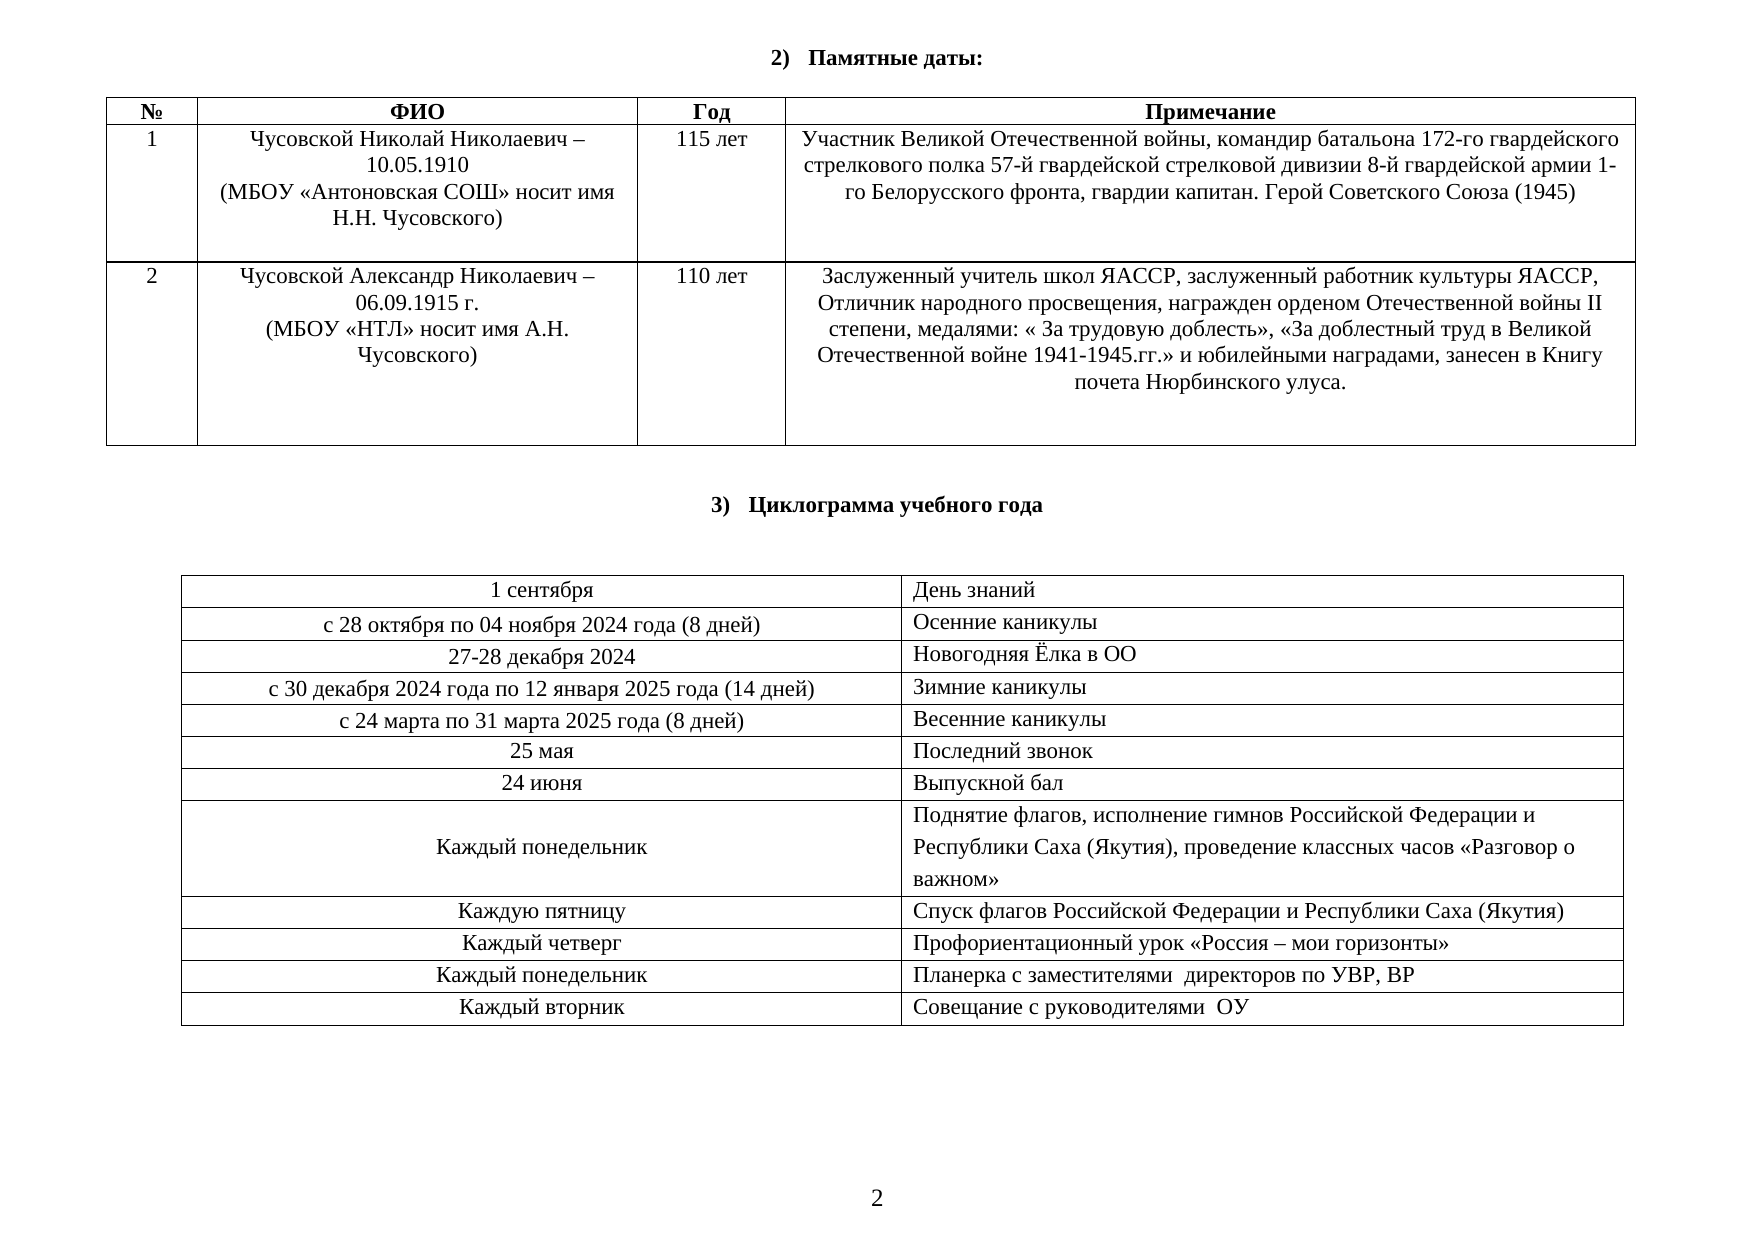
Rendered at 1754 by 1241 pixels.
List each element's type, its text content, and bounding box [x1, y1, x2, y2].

list Памятные даты: [118, 44, 1636, 71]
table_header № [107, 98, 197, 124]
table_cell 1 [107, 125, 197, 261]
table_cell 27-28 декабря 2024 [182, 641, 901, 672]
table_cell Весенние каникулы [902, 705, 1623, 736]
list Циклограмма учебного года [118, 491, 1636, 517]
table_cell Выпускной бал [902, 769, 1623, 800]
table_cell Каждый вторник [182, 993, 901, 1024]
table_cell Каждую пятницу [182, 897, 901, 928]
table_cell Совещание с руководителями ОУ [902, 993, 1623, 1024]
table_cell с 28 октября по 04 ноября 2024 года (8 дней) [182, 608, 901, 639]
table_cell Зимние каникулы [902, 673, 1623, 704]
table_cell 25 мая [182, 737, 901, 768]
table_header Год [638, 98, 785, 124]
table_cell Каждый четверг [182, 929, 901, 960]
table_cell 2 [107, 263, 197, 445]
table_cell Каждый понедельник [182, 801, 901, 896]
table_cell Заслуженный учитель школ ЯАССР, заслуженный работник культуры ЯАССР, Отличник народного просвещения, награжден орденом Отечественной войны II степени, медалями: « За трудовую доблесть», «За доблестный труд в Великой Отечественной войне 1941-1945.гг.» и юбилейными наградами, занесен в Книгу почета Нюрбинского улуса. [786, 263, 1635, 445]
table_cell Поднятие флагов, исполнение гимнов Российской Федерации и Республики Саха (Якутия), проведение классных часов «Разговор о важном» [902, 801, 1623, 896]
table_cell Планерка с заместителями директоров по УВР, ВР [902, 961, 1623, 992]
table_cell Чусовской Александр Николаевич – 06.09.1915 г. (МБОУ «НТЛ» носит имя А.Н. Чусовского) [198, 263, 637, 445]
table_cell Новогодняя Ёлка в ОО [902, 641, 1623, 672]
table_cell Последний звонок [902, 737, 1623, 768]
table_cell Осенние каникулы [902, 608, 1623, 639]
table_cell Каждый понедельник [182, 961, 901, 992]
table_cell 115 лет [638, 125, 785, 261]
table_header 1 сентября [182, 576, 901, 607]
table_cell с 30 декабря 2024 года по 12 января 2025 года (14 дней) [182, 673, 901, 704]
table_cell Чусовской Николай Николаевич – 10.05.1910 (МБОУ «Антоновская СОШ» носит имя Н.Н. Чусовского) [198, 125, 637, 261]
table_cell с 24 марта по 31 марта 2025 года (8 дней) [182, 705, 901, 736]
table_header Примечание [786, 98, 1635, 124]
table_cell 24 июня [182, 769, 901, 800]
table_cell Участник Великой Отечественной войны, командир батальона 172-го гвардейского стрелкового полка 57-й гвардейской стрелковой дивизии 8-й гвардейской армии 1-го Белорусского фронта, гвардии капитан. Герой Советского Союза (1945) [786, 125, 1635, 261]
table_header День знаний [902, 576, 1623, 607]
table_cell Профориентационный урок «Россия – мои горизонты» [902, 929, 1623, 960]
table_cell Спуск флагов Российской Федерации и Республики Саха (Якутия) [902, 897, 1623, 928]
table_cell 110 лет [638, 263, 785, 445]
table_header ФИО [198, 98, 637, 124]
